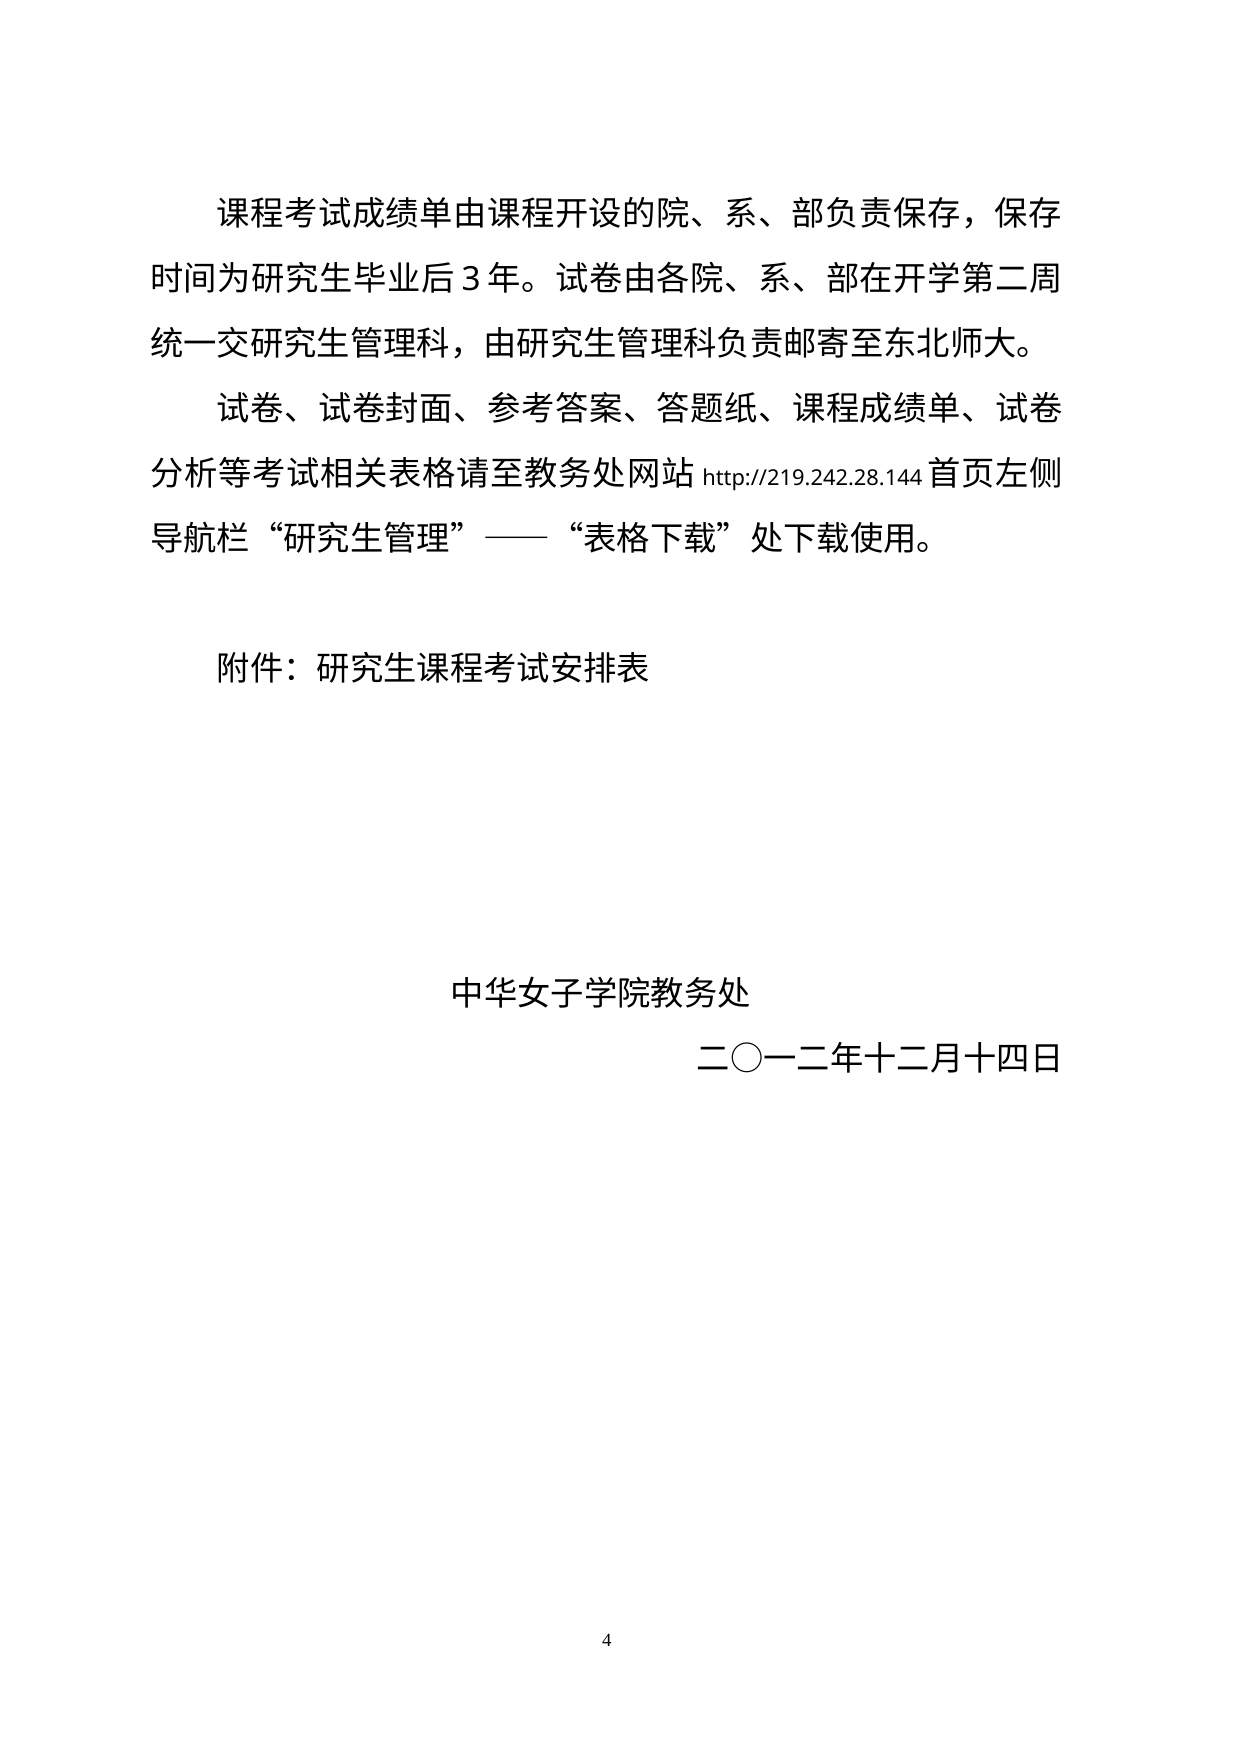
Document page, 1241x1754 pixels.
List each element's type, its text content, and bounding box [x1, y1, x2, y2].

text 二○ [150, 1023, 1063, 1088]
text 附件：研究生课程考试安排表 [150, 633, 1063, 698]
text 课程考试成绩单由课程开设的院、系、部负责保存，保存时间为研究生毕业后3年。试卷由各院、系、部在开学第二周统一交研究生管理科，由研究生管理科负责邮寄至东北师大。 [150, 178, 1063, 373]
text 中华女子学院教务处 [150, 958, 1063, 1023]
text 试卷、试卷封面、参考答案、答题纸、课程成绩单、试卷分析等考试相关表格请至教务处网站http://219.242.28.144首页左侧导航栏“研究生管理”——“表格下载”处下载使用。 [150, 373, 1063, 568]
